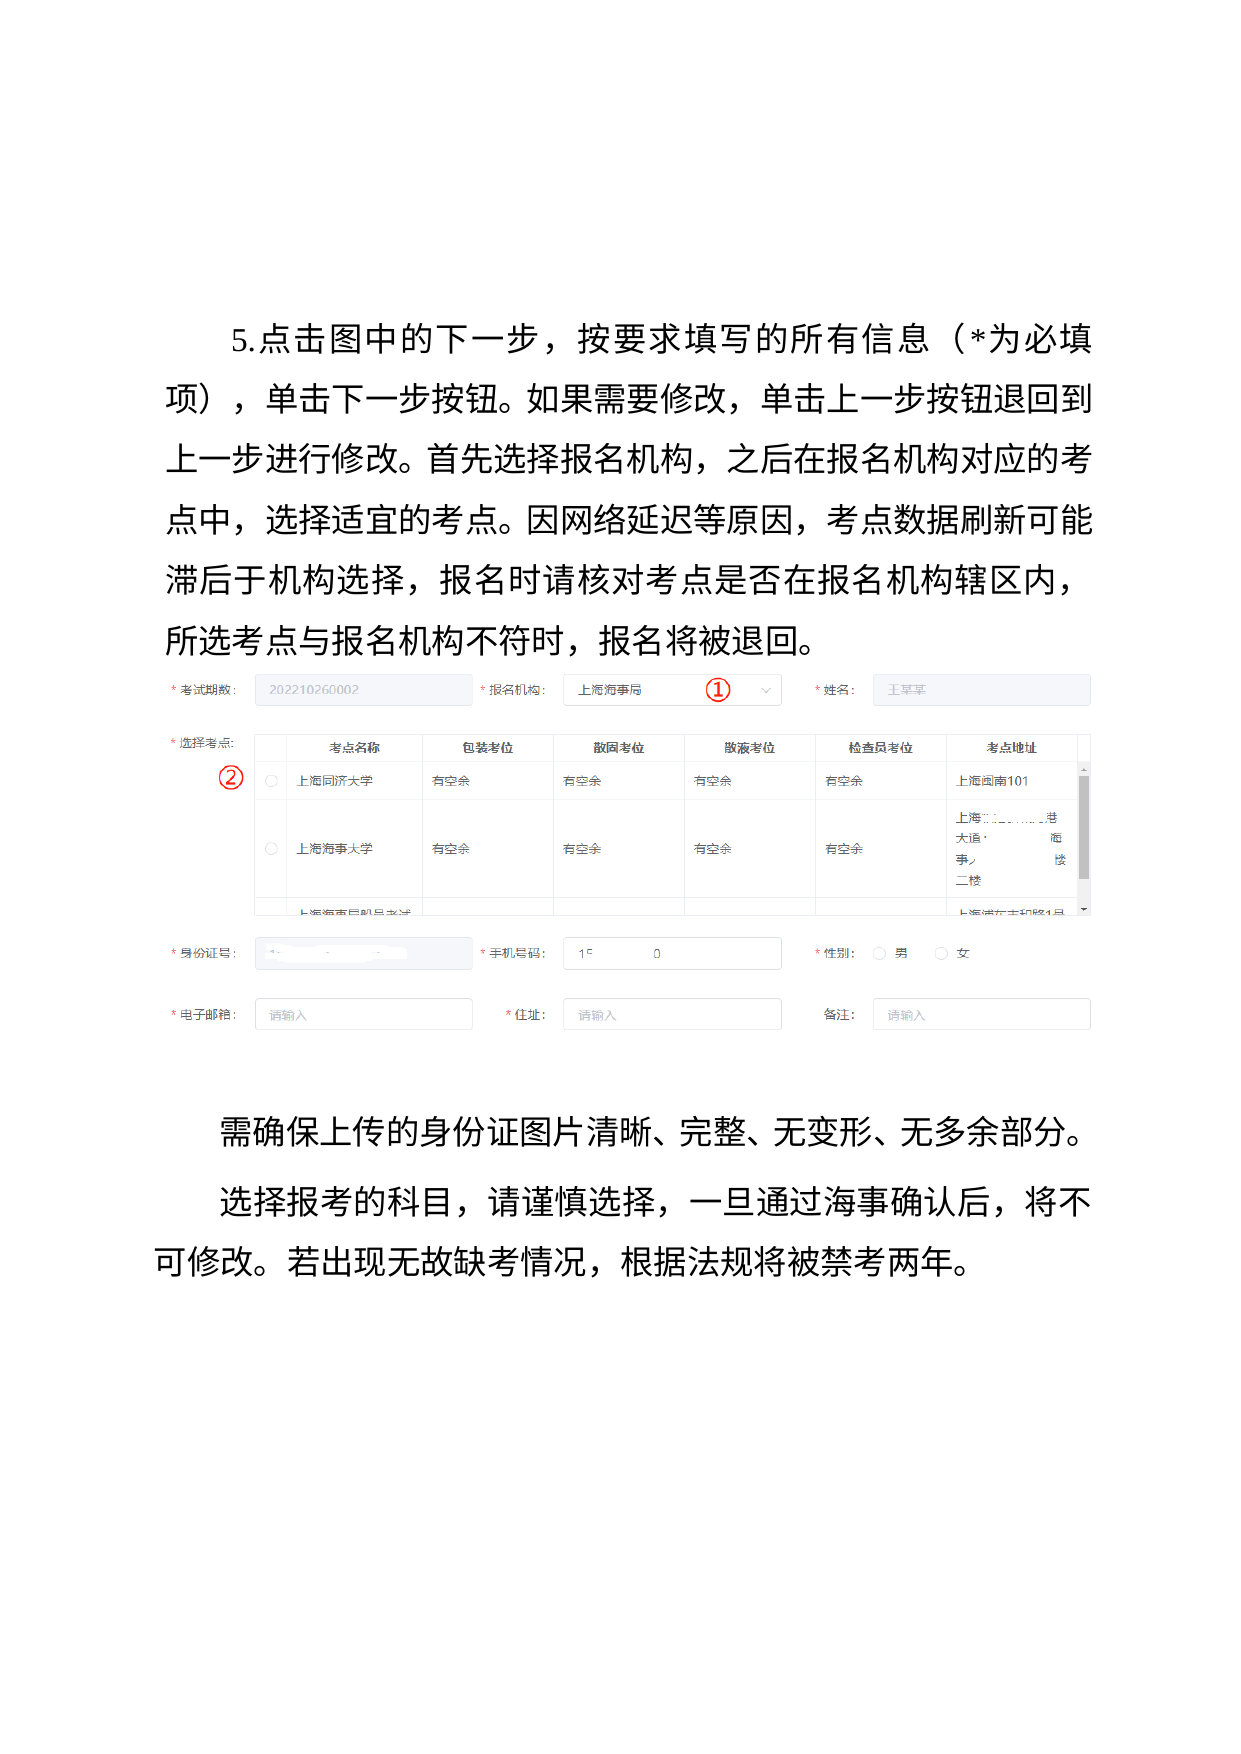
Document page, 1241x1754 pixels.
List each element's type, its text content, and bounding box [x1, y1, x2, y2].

text 选择报考的科目，请谨慎选择，一旦通过海事确认后，将不可修改。若出现无故缺考情况，根据法规将被禁考两年。 [148, 915, 1098, 1036]
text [159, 173, 1098, 414]
text 需确保上传的身份证图片清晰、完整、无变形、无多余部分。 [148, 846, 1098, 906]
picture [147, 414, 1098, 827]
